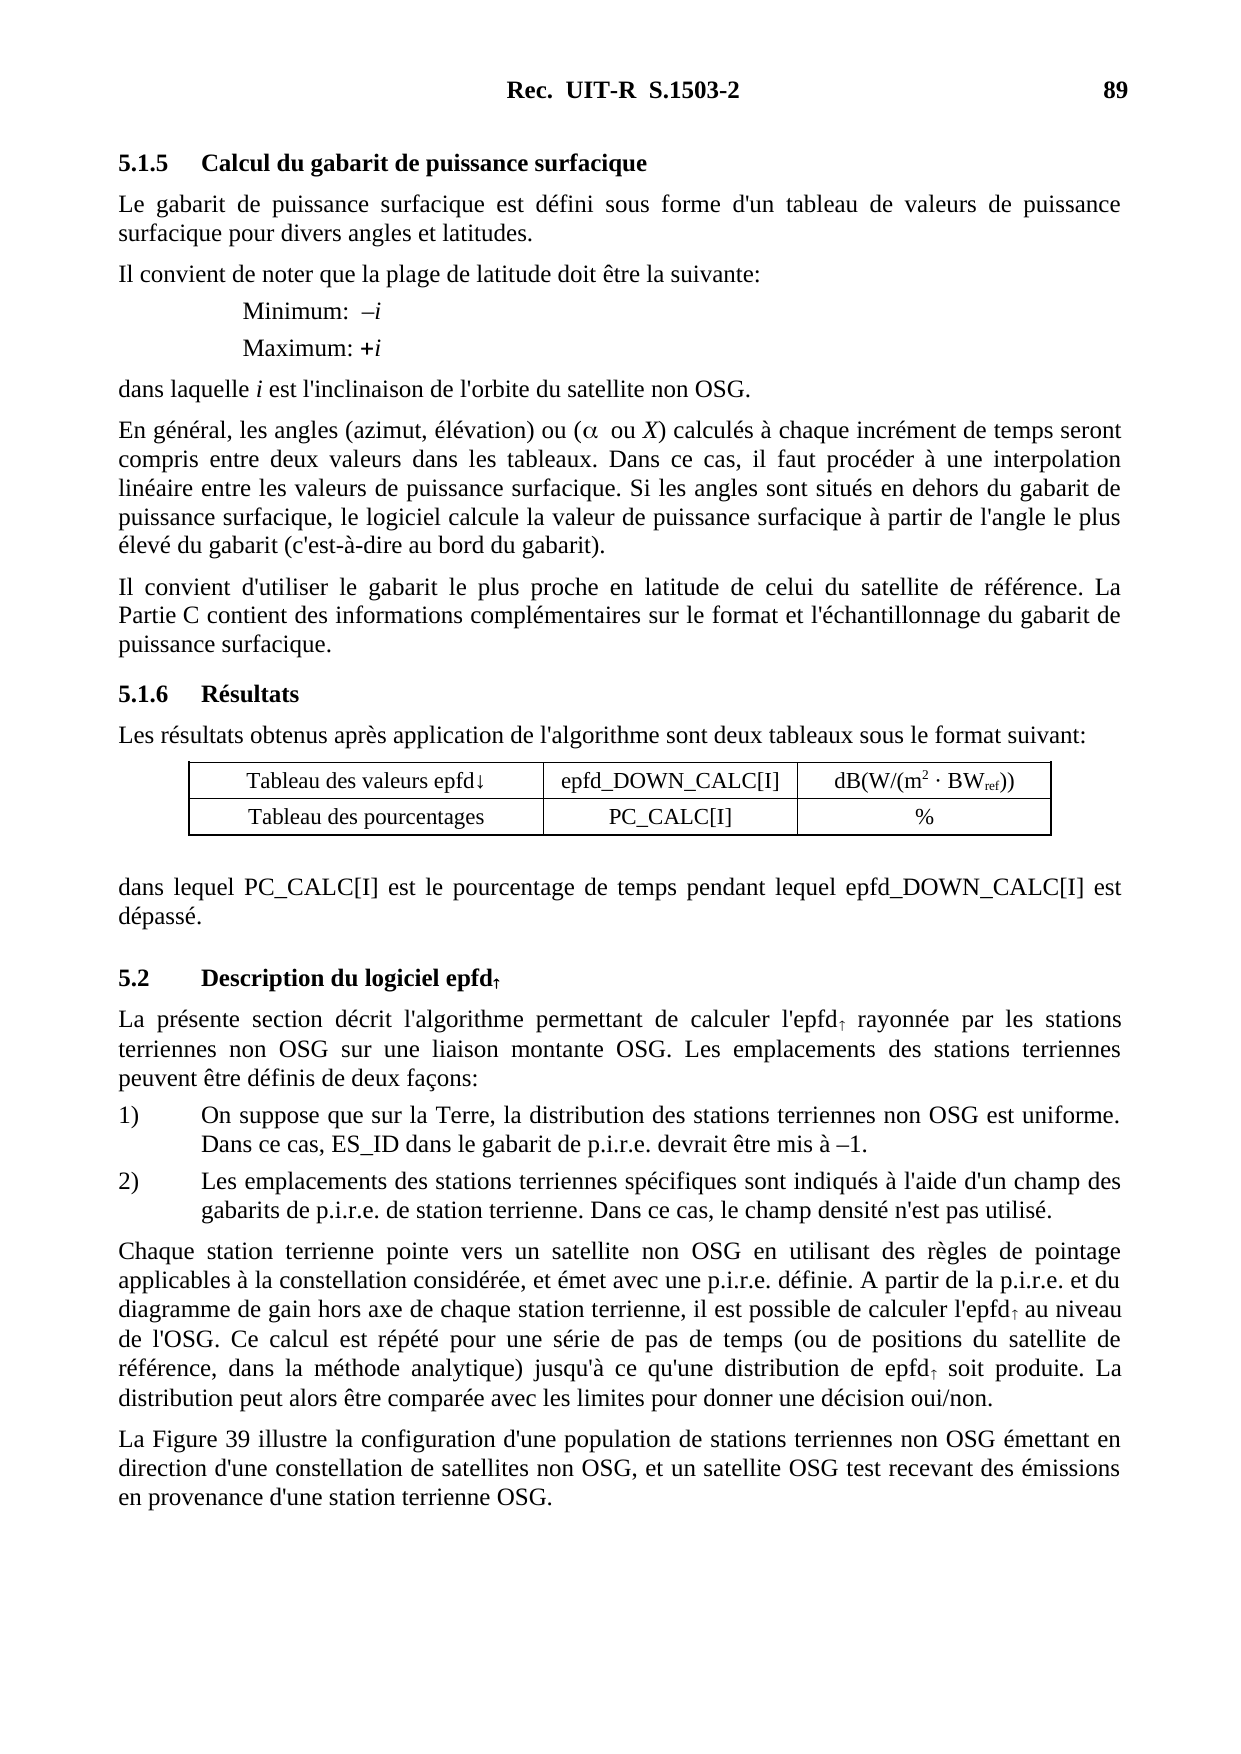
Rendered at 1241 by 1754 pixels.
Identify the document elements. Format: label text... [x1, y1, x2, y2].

text Le gabarit de puissance surfacique est défini sous forme d'un tableau de valeurs de puissance surfacique pour divers angles et latitudes. [118, 189, 1122, 246]
text La présente section décrit l'algorithme permettant de calculer l'epfd rayonnée par les stations terriennes non OSG sur une liaison montante OSG. Les emplacements des stations terriennes peuvent être définis de deux façons: [118, 1004, 1122, 1092]
text La Figure 39 illustre la configuration d'une population de stations terriennes non OSG émettant en direction d'une constellation de satellites non OSG, et un satellite OSG test recevant des émissions en provenance d'une station terrienne OSG. [118, 1424, 1122, 1511]
text Les résultats obtenus après application de l'algorithme sont deux tableaux sous le format suivant: [118, 720, 1122, 749]
text dans lequel PC_CALC[I] est le pourcentage de temps pendant lequel epfd_DOWN_CALC[I] est dépassé. [118, 872, 1122, 929]
text 2) Les emplacements des stations terriennes spécifiques sont indiqués à l'aide d'un champ des gabarits de p.i.r.e. de station terrienne. Dans ce cas, le champ densité n'est pas utilisé. [118, 1166, 1122, 1224]
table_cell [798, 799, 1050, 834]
text dans laquelle i est l'inclinaison de l'orbite du satellite non OSG. [118, 374, 1122, 403]
subtitle 5.1.5 Calcul du gabarit de puissance surfacique [118, 148, 1122, 176]
subtitle 5.1.6 Résultats [118, 679, 1122, 708]
text En général, les angles (azimut, élévation) ou (ou X) calculés à chaque incrément de temps seront compris entre deux valeurs dans les tableaux. Dans ce cas, il faut procéder à une interpolation linéaire entre les valeurs de puissance surfacique. Si les angles sont situés en dehors du gabarit de puissance surfacique, le logiciel calcule la valeur de puissance surfacique à partir de l'angle le plus élevé du gabarit (c'est-à-dire au bord du gabarit). [118, 416, 1122, 559]
subtitle 5.2 Description du logiciel epfd [118, 963, 1122, 992]
text Il convient de noter que la plage de latitude doit être la suivante: [118, 259, 1122, 288]
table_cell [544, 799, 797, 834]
text Il convient d'utiliser le gabarit le plus proche en latitude de celui du satellite de référence. La Partie C contient des informations complémentaires sur le format et l'échantillonnage du gabarit de puissance surfacique. [118, 572, 1122, 658]
text 1) On suppose que sur la Terre, la distribution des stations terriennes non OSG est uniforme. Dans ce cas, ES_ID dans le gabarit de p.i.r.e. devrait être mis à –1. [118, 1100, 1122, 1158]
text Chaque station terrienne pointe vers un satellite non OSG en utilisant des règles de pointage applicables à la constellation considérée, et émet avec une p.i.r.e. définie. A partir de la p.i.r.e. et du diagramme de gain hors axe de chaque station terrienne, il est possible de calculer l'epfd au niveau de l'OSG. Ce calcul est répété pour une série de pas de temps (ou de positions du satellite de référence, dans la méthode analytique) jusqu'à ce qu'une distribution de epfd soit produite. La distribution peut alors être comparée avec les limites pour donner une décision oui/non. [118, 1236, 1122, 1412]
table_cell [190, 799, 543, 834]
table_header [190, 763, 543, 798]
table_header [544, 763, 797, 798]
text Maximum: i [118, 333, 1122, 362]
text Minimum: –i [118, 296, 1122, 325]
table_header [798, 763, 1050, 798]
